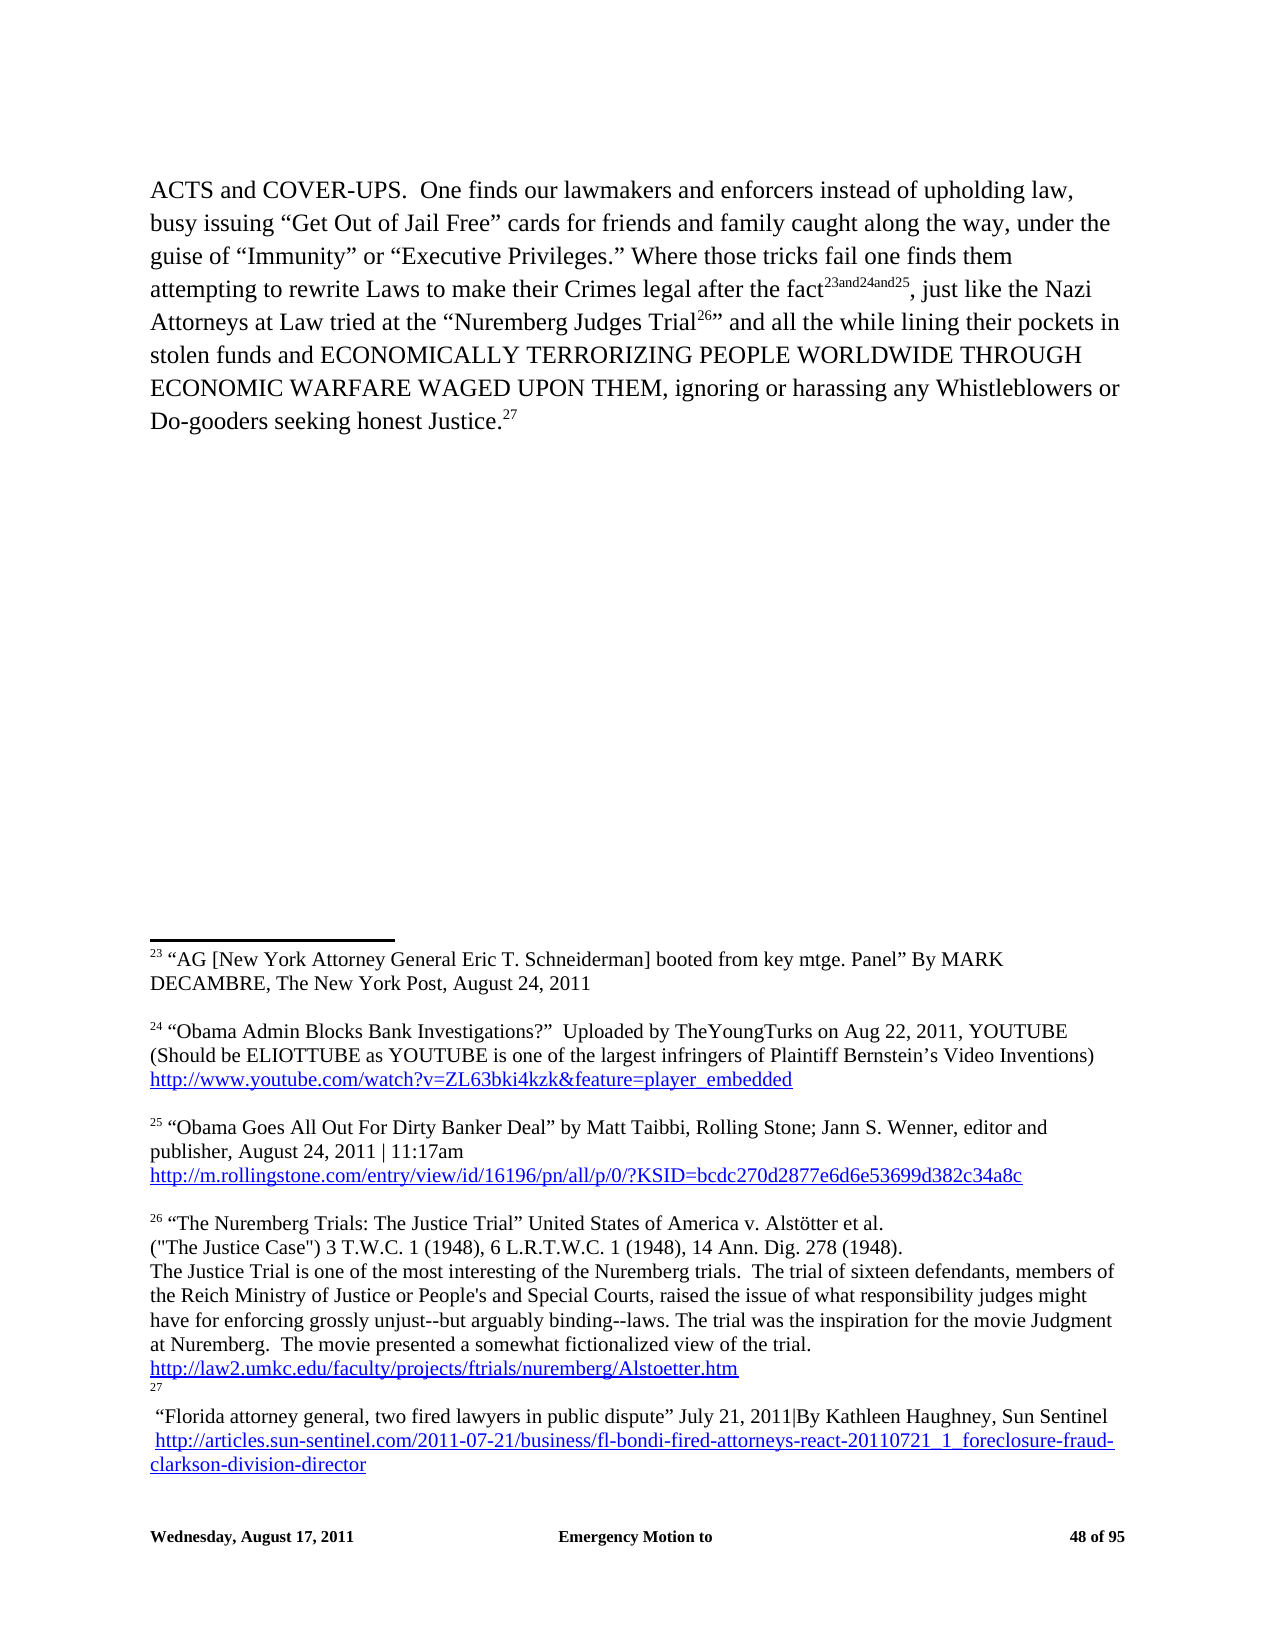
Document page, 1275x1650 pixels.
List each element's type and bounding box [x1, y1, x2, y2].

text [150, 175, 1125, 435]
